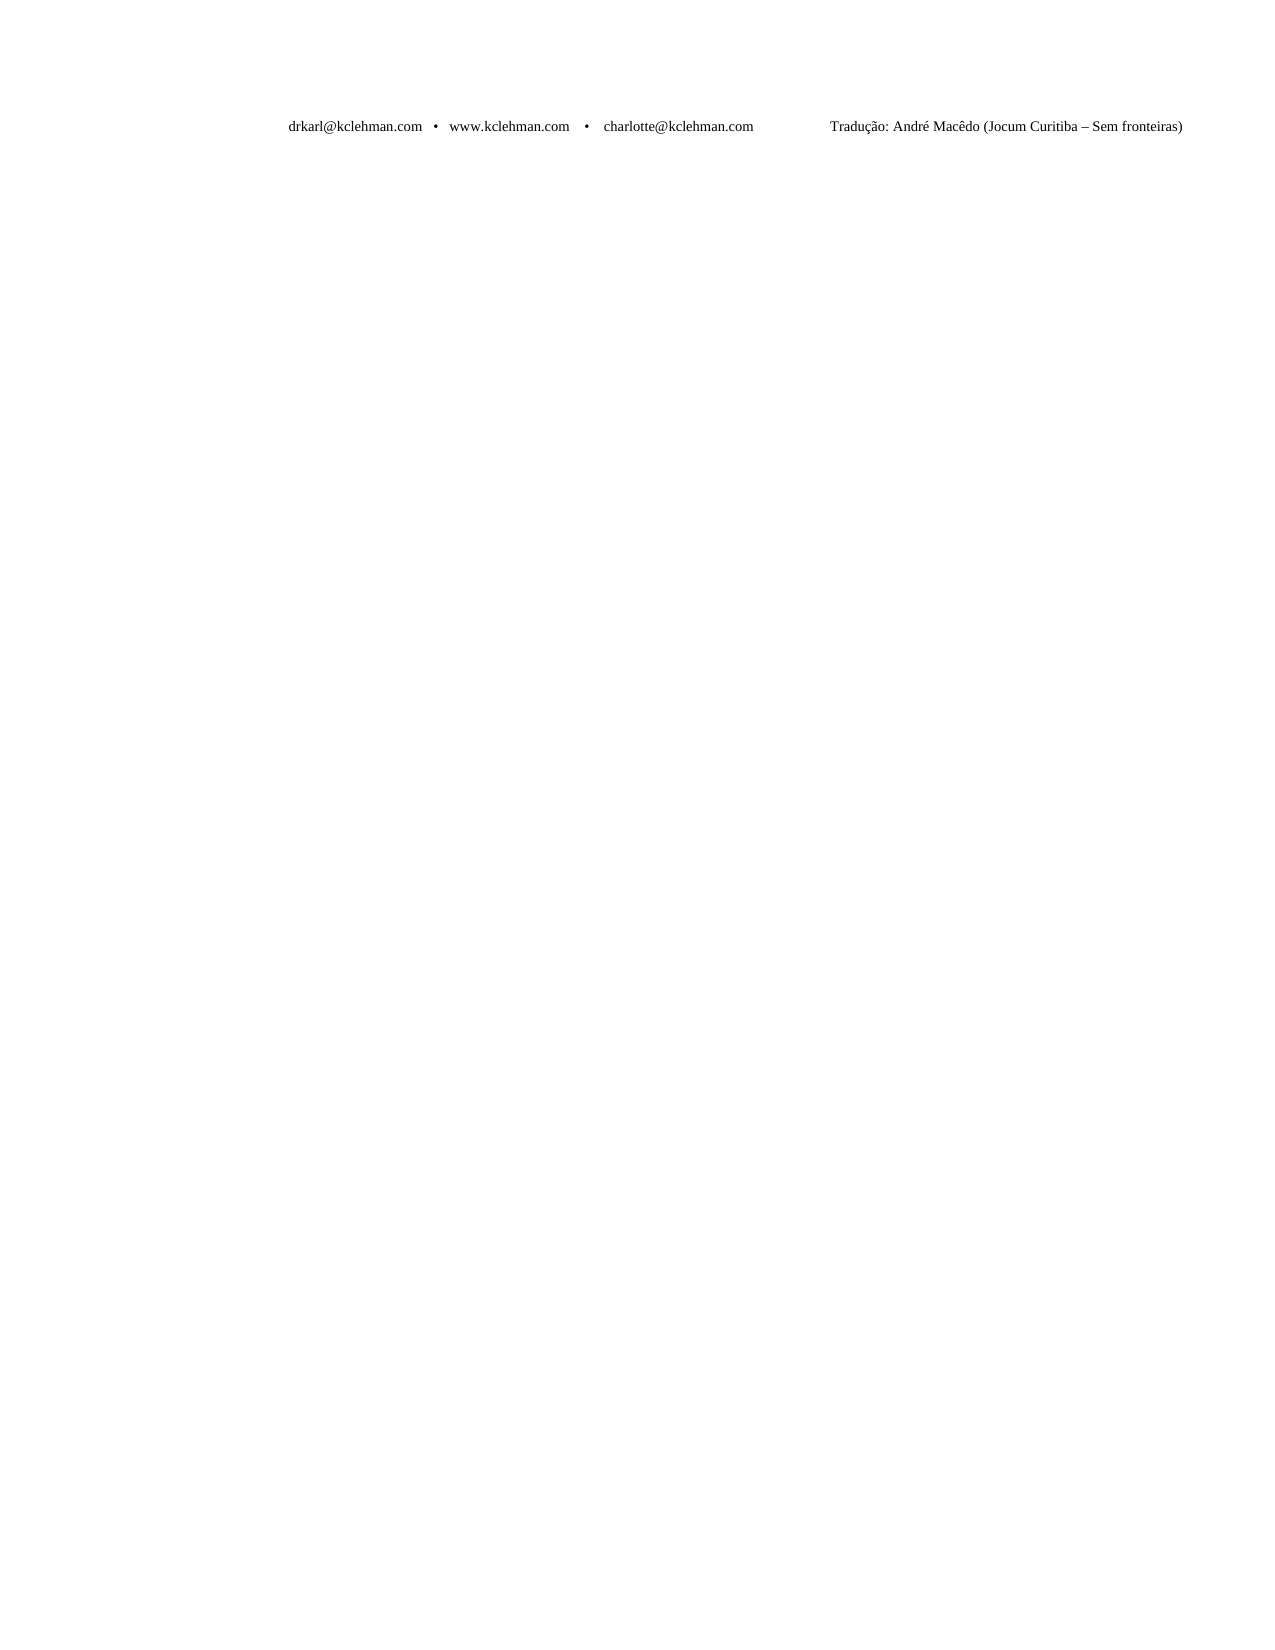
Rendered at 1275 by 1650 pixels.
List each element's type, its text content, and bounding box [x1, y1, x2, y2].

text drkarl@kclehman.com • www.kclehman.com • charlotte@kclehman.com Tradução: André Macêdo (Jocum Curitiba – Sem fronteiras) [78, 118, 1200, 135]
